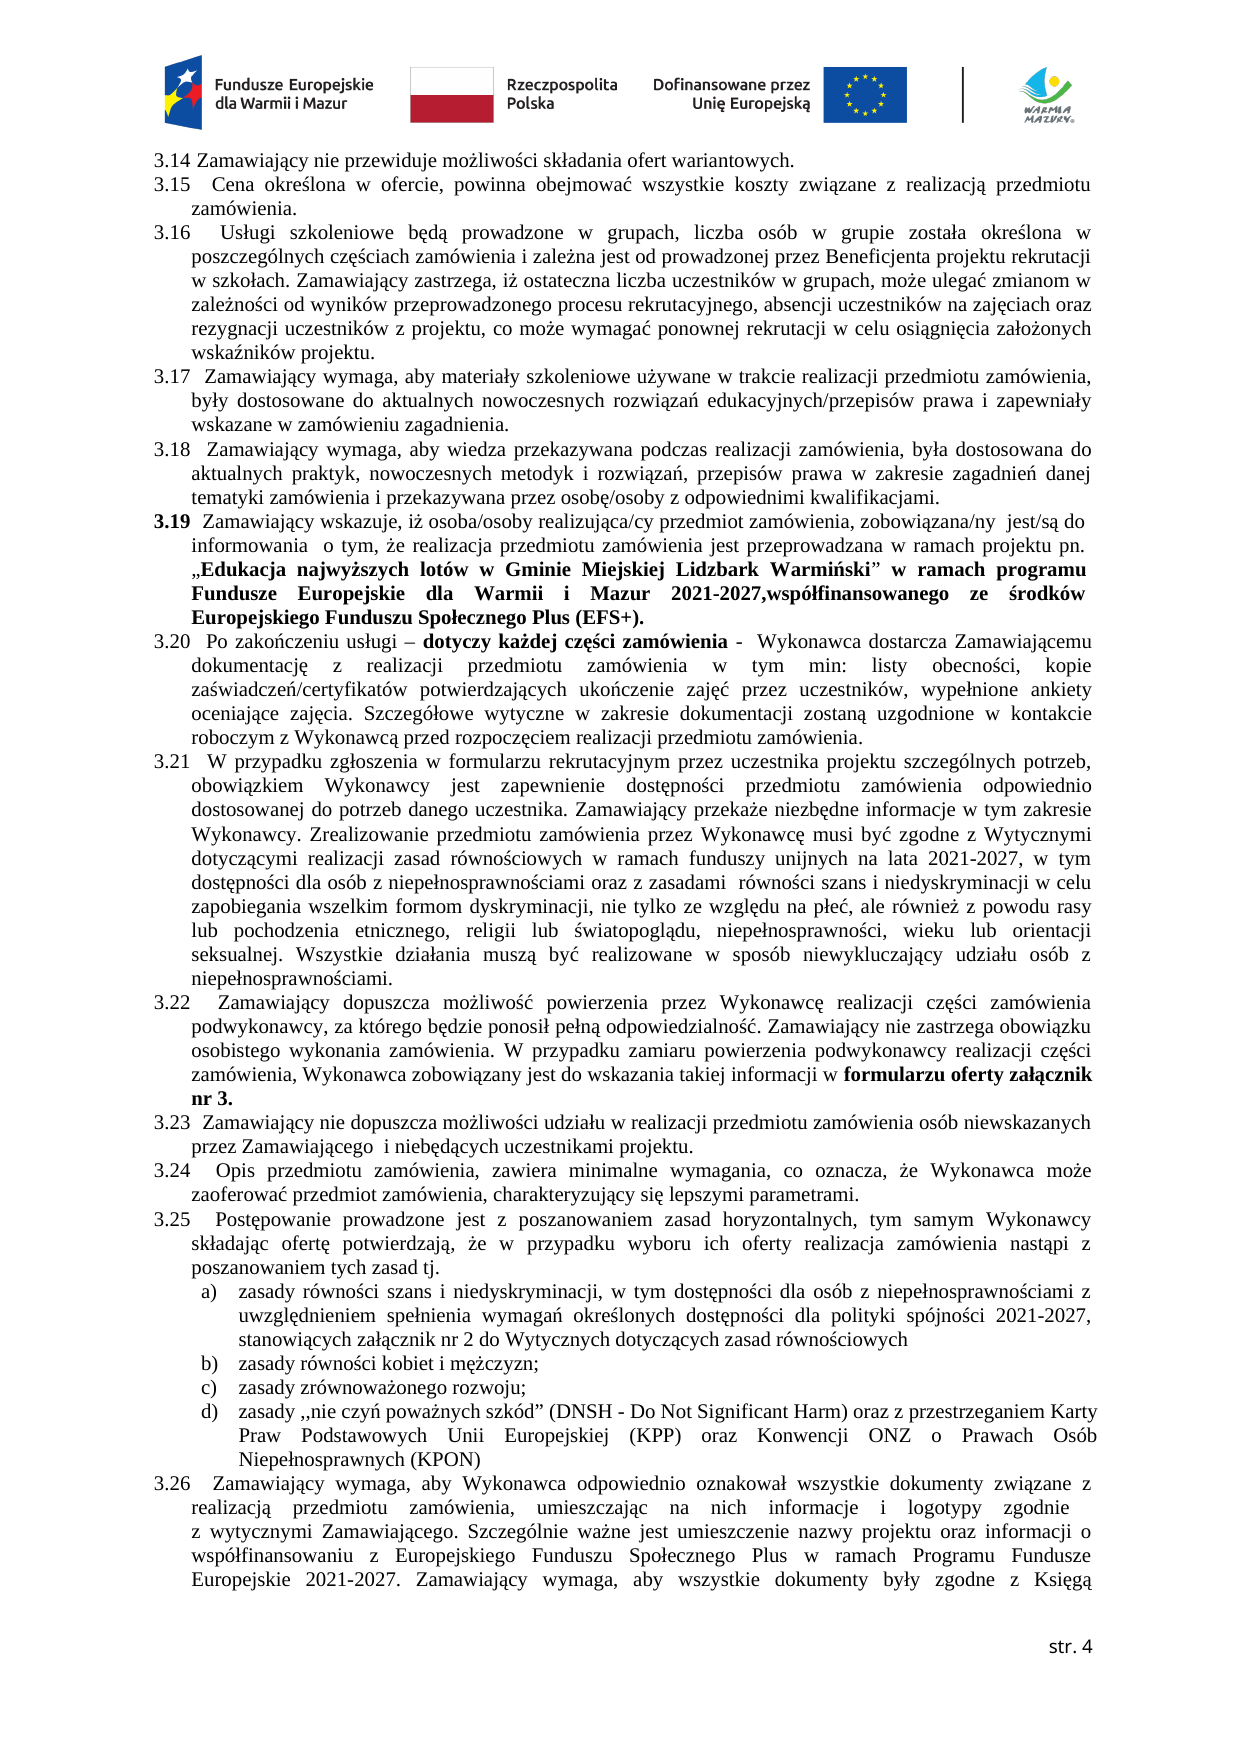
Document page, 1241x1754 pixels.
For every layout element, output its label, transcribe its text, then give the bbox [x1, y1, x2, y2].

list Usługi szkoleniowe będą prowadzone w grupach, liczba osób w grupie została określona w poszczególnych częściach zamówienia i zależna jest od prowadzonej przez Beneficjenta projektu rekrutacji w szkołach. Zamawiający zastrzega, iż ostateczna liczba uczestników w grupach, może ulegać zmianom w zależności od wyników przeprowadzonego procesu rekrutacyjnego, absencji uczestników na zajęciach oraz rezygnacji uczestników z projektu, co może wymagać ponownej rekrutacji w celu osiągnięcia założonych wskaźników projektu. [154, 220, 1092, 364]
list Zamawiający nie dopuszcza możliwości udziału w realizacji przedmiotu zamówienia osób niewskazanych przez Zamawiającego i niebędących uczestnikami projektu. [154, 1110, 1092, 1158]
list zasady równości kobiet i mężczyzn; [201, 1351, 1098, 1375]
list Zamawiający wskazuje, iż osoba/osoby realizująca/cy przedmiot zamówienia, zobowiązana/ny jest/są do informowania o tym, że realizacja przedmiotu zamówienia jest przeprowadzana w ramach projektu pn. „Edukacja najwyższych lotów w Gminie Miejskiej Lidzbark Warmiński” w ramach programu Fundusze Europejskie dla Warmii i Mazur 2021-2027,współfinansowanego ze środków Europejskiego Funduszu Społecznego Plus (EFS+). [154, 509, 1087, 629]
list Po zakończeniu usługi – dotyczy każdej części zamówienia - Wykonawca dostarcza Zamawiającemu dokumentację z realizacji przedmiotu zamówienia w tym min: listy obecności, kopie zaświadczeń/certyfikatów potwierdzających ukończenie zajęć przez uczestników, wypełnione ankiety oceniające zajęcia. Szczegółowe wytyczne w zakresie dokumentacji zostaną uzgodnione w kontakcie roboczym z Wykonawcą przed rozpoczęciem realizacji przedmiotu zamówienia. [154, 629, 1092, 749]
list Opis przedmiotu zamówienia, zawiera minimalne wymagania, co oznacza, że Wykonawca może zaoferować przedmiot zamówienia, charakteryzujący się lepszymi parametrami. [154, 1158, 1092, 1206]
list Postępowanie prowadzone jest z poszanowaniem zasad horyzontalnych, tym samym Wykonawcy składając ofertę potwierdzają, że w przypadku wyboru ich oferty realizacja zamówienia nastąpi z poszanowaniem tych zasad tj. [154, 1206, 1092, 1279]
list zasady równości szans i niedyskryminacji, w tym dostępności dla osób z niepełnosprawnościami z uwzględnieniem spełnienia wymagań określonych dostępności dla polityki spójności 2021-2027, stanowiących załącznik nr 2 do Wytycznych dotyczących zasad równościowych [201, 1279, 1092, 1351]
list Zamawiający dopuszcza możliwość powierzenia przez Wykonawcę realizacji części zamówienia podwykonawcy, za którego będzie ponosił pełną odpowiedzialność. Zamawiający nie zastrzega obowiązku osobistego wykonania zamówienia. W przypadku zamiaru powierzenia podwykonawcy realizacji części zamówienia, Wykonawca zobowiązany jest do wskazania takiej informacji w formularzu oferty załącznik nr 3. [154, 990, 1092, 1110]
list zasady zrównoważonego rozwoju; [201, 1375, 1098, 1399]
list W przypadku zgłoszenia w formularzu rekrutacyjnym przez uczestnika projektu szczególnych potrzeb, obowiązkiem Wykonawcy jest zapewnienie dostępności przedmiotu zamówienia odpowiednio dostosowanej do potrzeb danego uczestnika. Zamawiający przekaże niezbędne informacje w tym zakresie Wykonawcy. Zrealizowanie przedmiotu zamówienia przez Wykonawcę musi być zgodne z Wytycznymi dotyczącymi realizacji zasad równościowych w ramach funduszy unijnych na lata 2021-2027, w tym dostępności dla osób z niepełnosprawnościami oraz z zasadami równości szans i niedyskryminacji w celu zapobiegania wszelkim formom dyskryminacji, nie tylko ze względu na płeć, ale również z powodu rasy lub pochodzenia etnicznego, religii lub światopoglądu, niepełnosprawności, wieku lub orientacji seksualnej. Wszystkie działania muszą być realizowane w sposób niewykluczający udziału osób z niepełnosprawnościami. [154, 749, 1092, 990]
list Cena określona w ofercie, powinna obejmować wszystkie koszty związane z realizacją przedmiotu zamówienia. [154, 172, 1092, 220]
list zasady ,,nie czyń poważnych szkód” (DNSH - Do Not Significant Harm) oraz z przestrzeganiem Karty Praw Podstawowych Unii Europejskiej (KPP) oraz Konwencji ONZ o Prawach Osób Niepełnosprawnych (KPON) [201, 1399, 1098, 1471]
list Zamawiający wymaga, aby wiedza przekazywana podczas realizacji zamówienia, była dostosowana do aktualnych praktyk, nowoczesnych metodyk i rozwiązań, przepisów prawa w zakresie zagadnień danej tematyki zamówienia i przekazywana przez osobę/osoby z odpowiednimi kwalifikacjami. [154, 436, 1092, 509]
list Zamawiający nie przewiduje możliwości składania ofert wariantowych. [154, 148, 1092, 172]
list Zamawiający wymaga, aby materiały szkoleniowe używane w trakcie realizacji przedmiotu zamówienia, były dostosowane do aktualnych nowoczesnych rozwiązań edukacyjnych/przepisów prawa i zapewniały wskazane w zamówieniu zagadnienia. [154, 364, 1092, 436]
picture [147, 36, 1093, 148]
